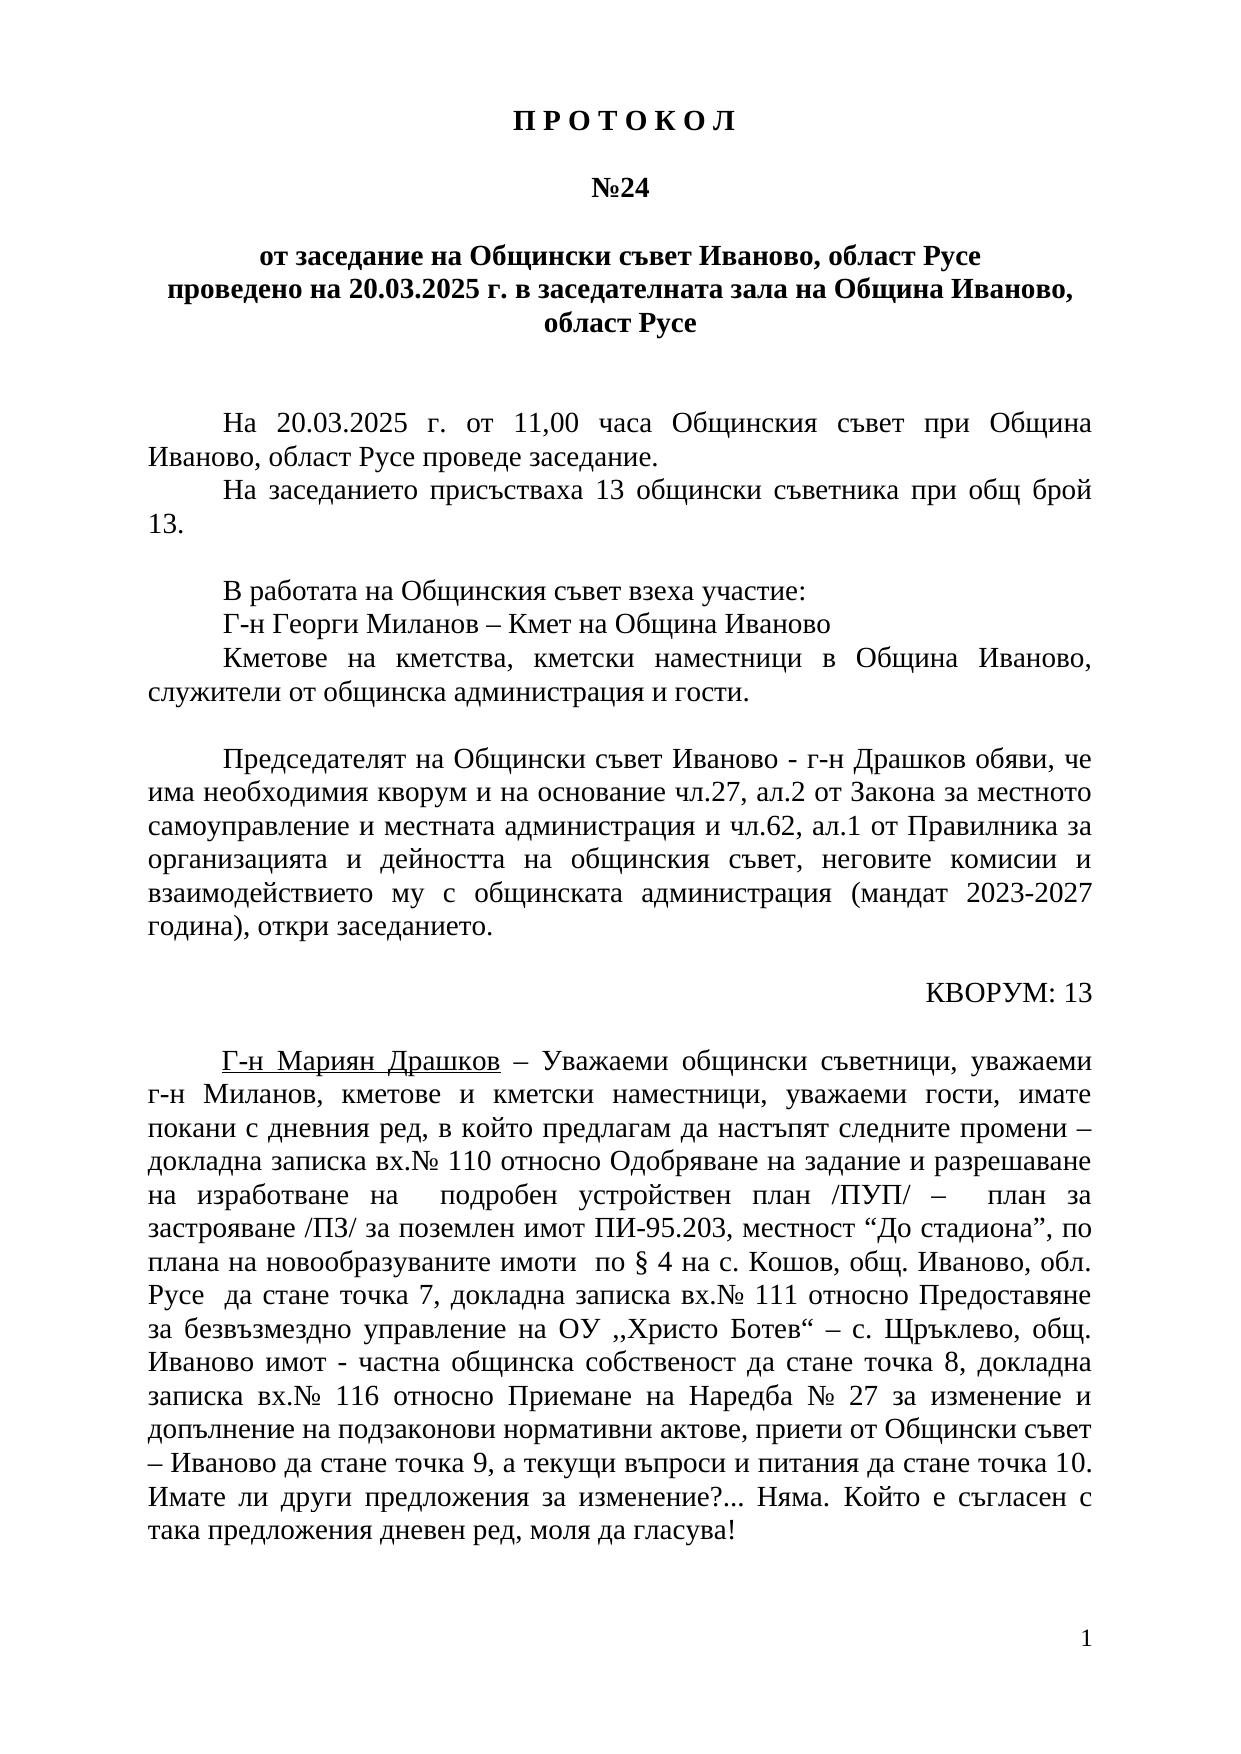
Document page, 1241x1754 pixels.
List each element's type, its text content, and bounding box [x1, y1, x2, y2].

text №24 [148, 171, 1093, 204]
text На 20.03.2025 г. от 11,00 часа Общинския съвет при Община Иваново, област Русе проведе заседание. [148, 405, 1093, 472]
text Г-н Мариян Драшков – Уважаеми общински съветници, уважаеми г-н Миланов, кметове и кметски наместници, уважаеми гости, имате покани с дневния ред, в който предлагам да настъпят следните промени – докладна записка вх.№ 110 относно Одобряване на задание и разрешаване на изработване на подробен устройствен план /ПУП/ – план за застрояване /ПЗ/ за поземлен имот ПИ-95.203, местност “До стадиона”, по плана на новообразуваните имоти по § 4 на с. Кошов, общ. Иваново, обл. Русе да стане точка 7, докладна записка вх.№ 111 относно Предоставяне за безвъзмездно управление на ОУ ,,Христо Ботев“ – с. Щръклево, общ. Иваново имот - частна общинска собственост да стане точка 8, докладна записка вх.№ 116 относно Приемане на Наредба № 27 за изменение и допълнение на подзаконови нормативни актове, приети от Общински съвет – Иваново да стане точка 9, а текущи въпроси и питания да стане точка 10. Имате ли други предложения за изменение?... Няма. Който е съгласен с така предложения дневен ред, моля да гласува! [148, 1043, 1093, 1546]
text Г-н Георги Миланов – Кмет на Община Иваново [148, 607, 1093, 640]
text П Р О Т О К О Л [148, 103, 1093, 137]
text КВОРУМ: 13 [148, 976, 1093, 1009]
text В работата на Общинския съвет взеха участие: [148, 573, 1093, 607]
text от заседание на Общински съвет Иваново, област Русе [148, 238, 1093, 271]
text Кметове на кметства, кметски наместници в Община Иваново, служители от общинска администрация и гости. [148, 640, 1093, 707]
text Председателят на Общински съвет Иваново - г-н Драшков обяви, че има необходимия кворум и на основание чл.27, ал.2 от Закона за местното самоуправление и местната администрация и чл.62, ал.1 от Правилника за организацията и дейността на общинския съвет, неговите комисии и взаимодействието му с общинската администрация (мандат 2023-2027 година), откри заседанието. [148, 741, 1093, 942]
text На заседанието присъстваха 13 общински съветника при общ брой 13. [148, 472, 1093, 539]
text проведено на 20.03.2025 г. в заседателната зала на Община Иваново, област Русе [148, 271, 1093, 338]
